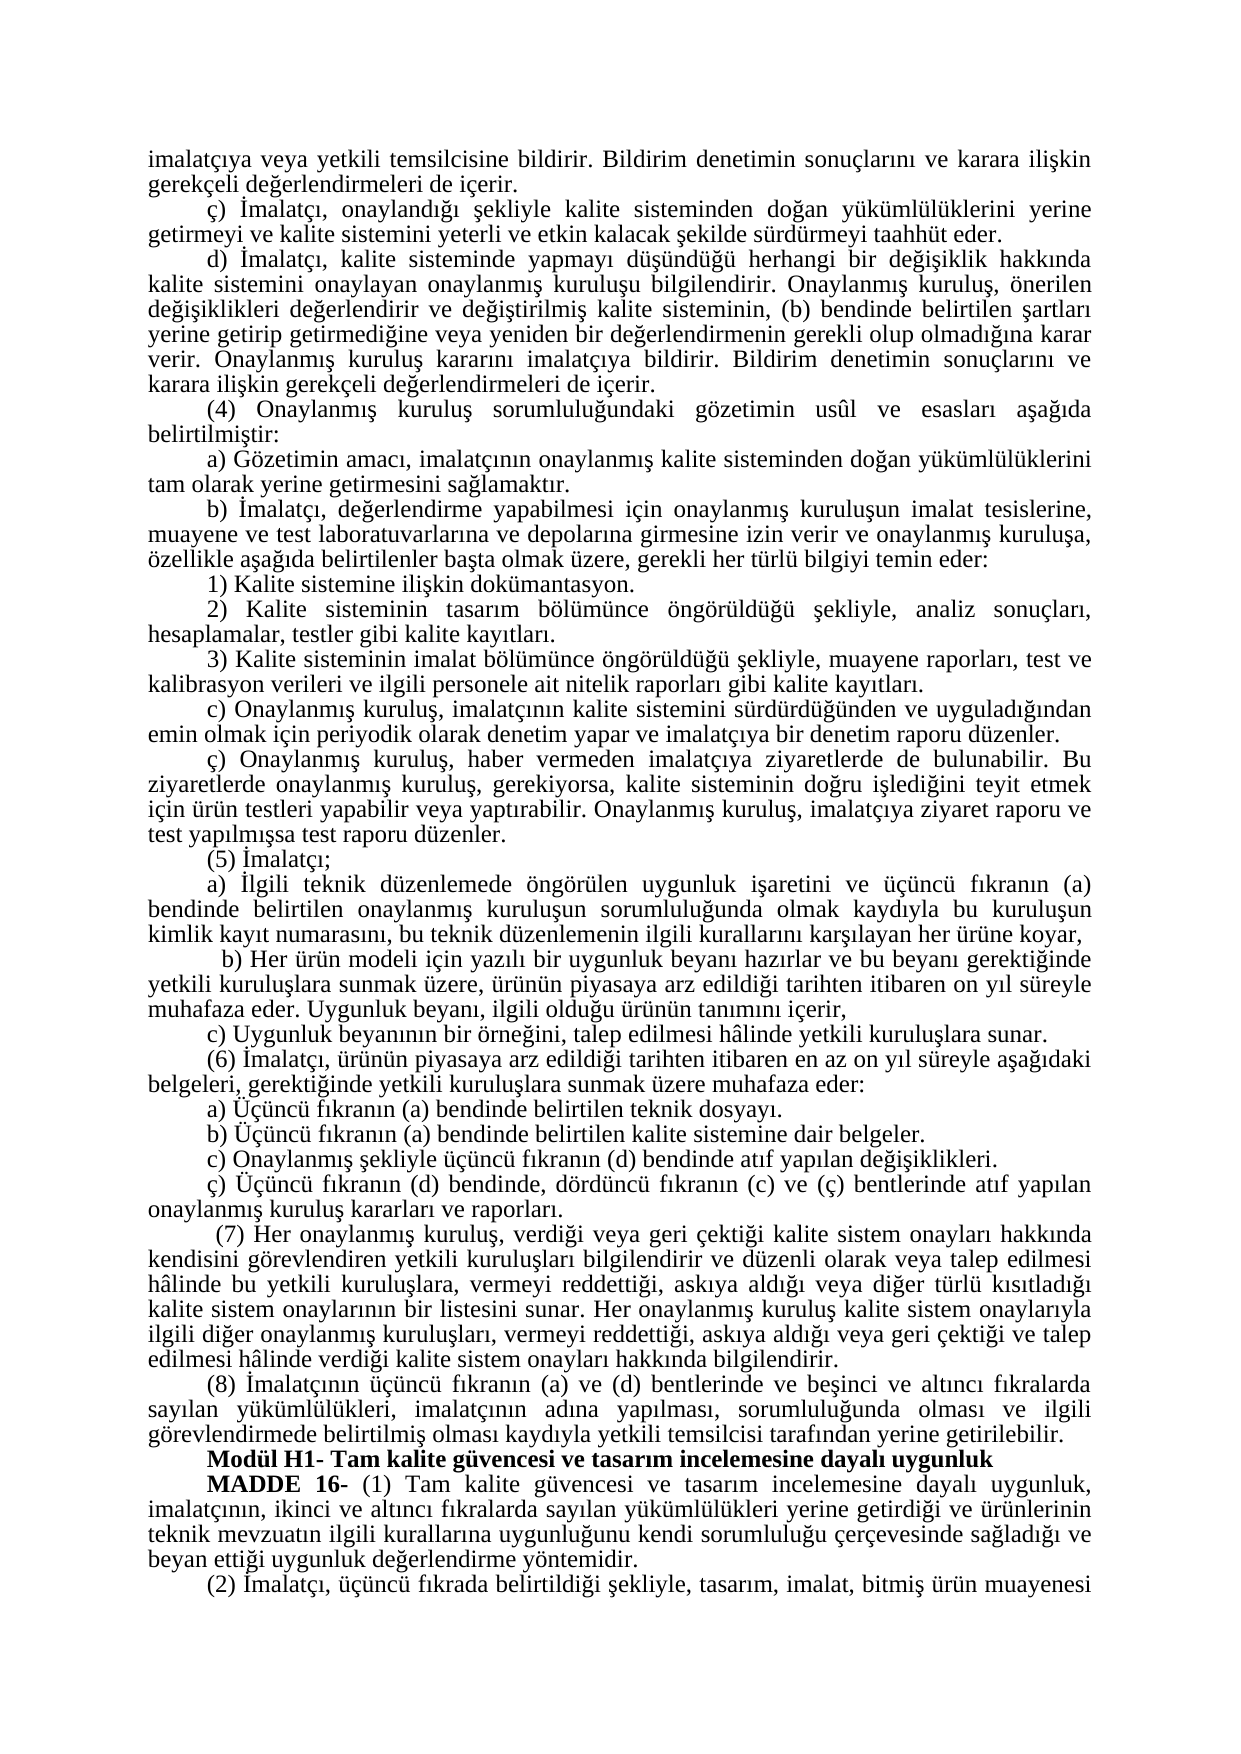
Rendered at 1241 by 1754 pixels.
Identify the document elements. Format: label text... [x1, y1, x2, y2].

text c) Onaylanmış şekliyle üçüncü fıkranın (d) bendinde atıf yapılan değişiklikleri. [148, 1148, 1093, 1173]
text a) İlgili teknik düzenlemede öngörülen uygunluk işaretini ve üçüncü fıkranın (a) bendinde belirtilen onaylanmış kuruluşun sorumluluğunda olmak kaydıyla bu kuruluşun kimlik kayıt numarasını, bu teknik düzenlemenin ilgili kurallarını karşılayan her ürüne koyar, [148, 873, 1093, 948]
text 1) Kalite sistemine ilişkin dokümantasyon. [148, 573, 1093, 598]
text Modül H1- Tam kalite güvencesi ve tasarım incelemesine dayalı uygunluk [148, 1448, 1093, 1473]
text MADDE 16- (1) Tam kalite güvencesi ve tasarım incelemesine dayalı uygunluk, imalatçının, ikinci ve altıncı fıkralarda sayılan yükümlülükleri yerine getirdiği ve ürünlerinin teknik mevzuatın ilgili kurallarına uygunluğunu kendi sorumluluğu çerçevesinde sağladığı ve beyan ettiği uygunluk değerlendirme yöntemidir. [148, 1473, 1093, 1573]
text ç) Onaylanmış kuruluş, haber vermeden imalatçıya ziyaretlerde de bulunabilir. Bu ziyaretlerde onaylanmış kuruluş, gerekiyorsa, kalite sisteminin doğru işlediğini teyit etmek için ürün testleri yapabilir veya yaptırabilir. Onaylanmış kuruluş, imalatçıya ziyaret raporu ve test yapılmışsa test raporu düzenler. [148, 748, 1093, 848]
text b) Her ürün modeli için yazılı bir uygunluk beyanı hazırlar ve bu beyanı gerektiğinde yetkili kuruluşlara sunmak üzere, ürünün piyasaya arz edildiği tarihten itibaren on yıl süreyle muhafaza eder. Uygunluk beyanı, ilgili olduğu ürünün tanımını içerir, [148, 948, 1093, 1023]
text c) Onaylanmış kuruluş, imalatçının kalite sistemini sürdürdüğünden ve uyguladığından emin olmak için periyodik olarak denetim yapar ve imalatçıya bir denetim raporu düzenler. [148, 698, 1093, 748]
text (8) İmalatçının üçüncü fıkranın (a) ve (d) bentlerinde ve beşinci ve altıncı fıkralarda sayılan yükümlülükleri, imalatçının adına yapılması, sorumluluğunda olması ve ilgili görevlendirmede belirtilmiş olması kaydıyla yetkili temsilcisi tarafından yerine getirilebilir. [148, 1373, 1093, 1448]
text 3) Kalite sisteminin imalat bölümünce öngörüldüğü şekliyle, muayene raporları, test ve kalibrasyon verileri ve ilgili personele ait nitelik raporları gibi kalite kayıtları. [148, 648, 1093, 698]
text (7) Her onaylanmış kuruluş, verdiği veya geri çektiği kalite sistem onayları hakkında kendisini görevlendiren yetkili kuruluşları bilgilendirir ve düzenli olarak veya talep edilmesi hâlinde bu yetkili kuruluşlara, vermeyi reddettiği, askıya aldığı veya diğer türlü kısıtladığı kalite sistem onaylarının bir listesini sunar. Her onaylanmış kuruluş kalite sistem onaylarıyla ilgili diğer onaylanmış kuruluşları, vermeyi reddettiği, askıya aldığı veya geri çektiği ve talep edilmesi hâlinde verdiği kalite sistem onayları hakkında bilgilendirir. [148, 1223, 1093, 1373]
text d) İmalatçı, kalite sisteminde yapmayı düşündüğü herhangi bir değişiklik hakkında kalite sistemini onaylayan onaylanmış kuruluşu bilgilendirir. Onaylanmış kuruluş, önerilen değişiklikleri değerlendirir ve değiştirilmiş kalite sisteminin, (b) bendinde belirtilen şartları yerine getirip getirmediğine veya yeniden bir değerlendirmenin gerekli olup olmadığına karar verir. Onaylanmış kuruluş kararını imalatçıya bildirir. Bildirim denetimin sonuçlarını ve karara ilişkin gerekçeli değerlendirmeleri de içerir. [148, 248, 1093, 398]
text 2) Kalite sisteminin tasarım bölümünce öngörüldüğü şekliyle, analiz sonuçları, hesaplamalar, testler gibi kalite kayıtları. [148, 598, 1093, 648]
text ç) İmalatçı, onaylandığı şekliyle kalite sisteminden doğan yükümlülüklerini yerine getirmeyi ve kalite sistemini yeterli ve etkin kalacak şekilde sürdürmeyi taahhüt eder. [148, 198, 1093, 248]
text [148, 148, 1093, 198]
text b) İmalatçı, değerlendirme yapabilmesi için onaylanmış kuruluşun imalat tesislerine, muayene ve test laboratuvarlarına ve depolarına girmesine izin verir ve onaylanmış kuruluşa, özellikle aşağıda belirtilenler başta olmak üzere, gerekli her türlü bilgiyi temin eder: [148, 498, 1093, 573]
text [148, 1573, 1093, 1598]
text b) Üçüncü fıkranın (a) bendinde belirtilen kalite sistemine dair belgeler. [148, 1123, 1093, 1148]
text ç) Üçüncü fıkranın (d) bendinde, dördüncü fıkranın (c) ve (ç) bentlerinde atıf yapılan onaylanmış kuruluş kararları ve raporları. [148, 1173, 1093, 1223]
text (6) İmalatçı, ürünün piyasaya arz edildiği tarihten itibaren en az on yıl süreyle aşağıdaki belgeleri, gerektiğinde yetkili kuruluşlara sunmak üzere muhafaza eder: [148, 1048, 1093, 1098]
text (5) İmalatçı; [148, 848, 1093, 873]
text a) Gözetimin amacı, imalatçının onaylanmış kalite sisteminden doğan yükümlülüklerini tam olarak yerine getirmesini sağlamaktır. [148, 448, 1093, 498]
text c) Uygunluk beyanının bir örneğini, talep edilmesi hâlinde yetkili kuruluşlara sunar. [148, 1023, 1093, 1048]
text a) Üçüncü fıkranın (a) bendinde belirtilen teknik dosyayı. [148, 1098, 1093, 1123]
text (4) Onaylanmış kuruluş sorumluluğundaki gözetimin usûl ve esasları aşağıda belirtilmiştir: [148, 398, 1093, 448]
